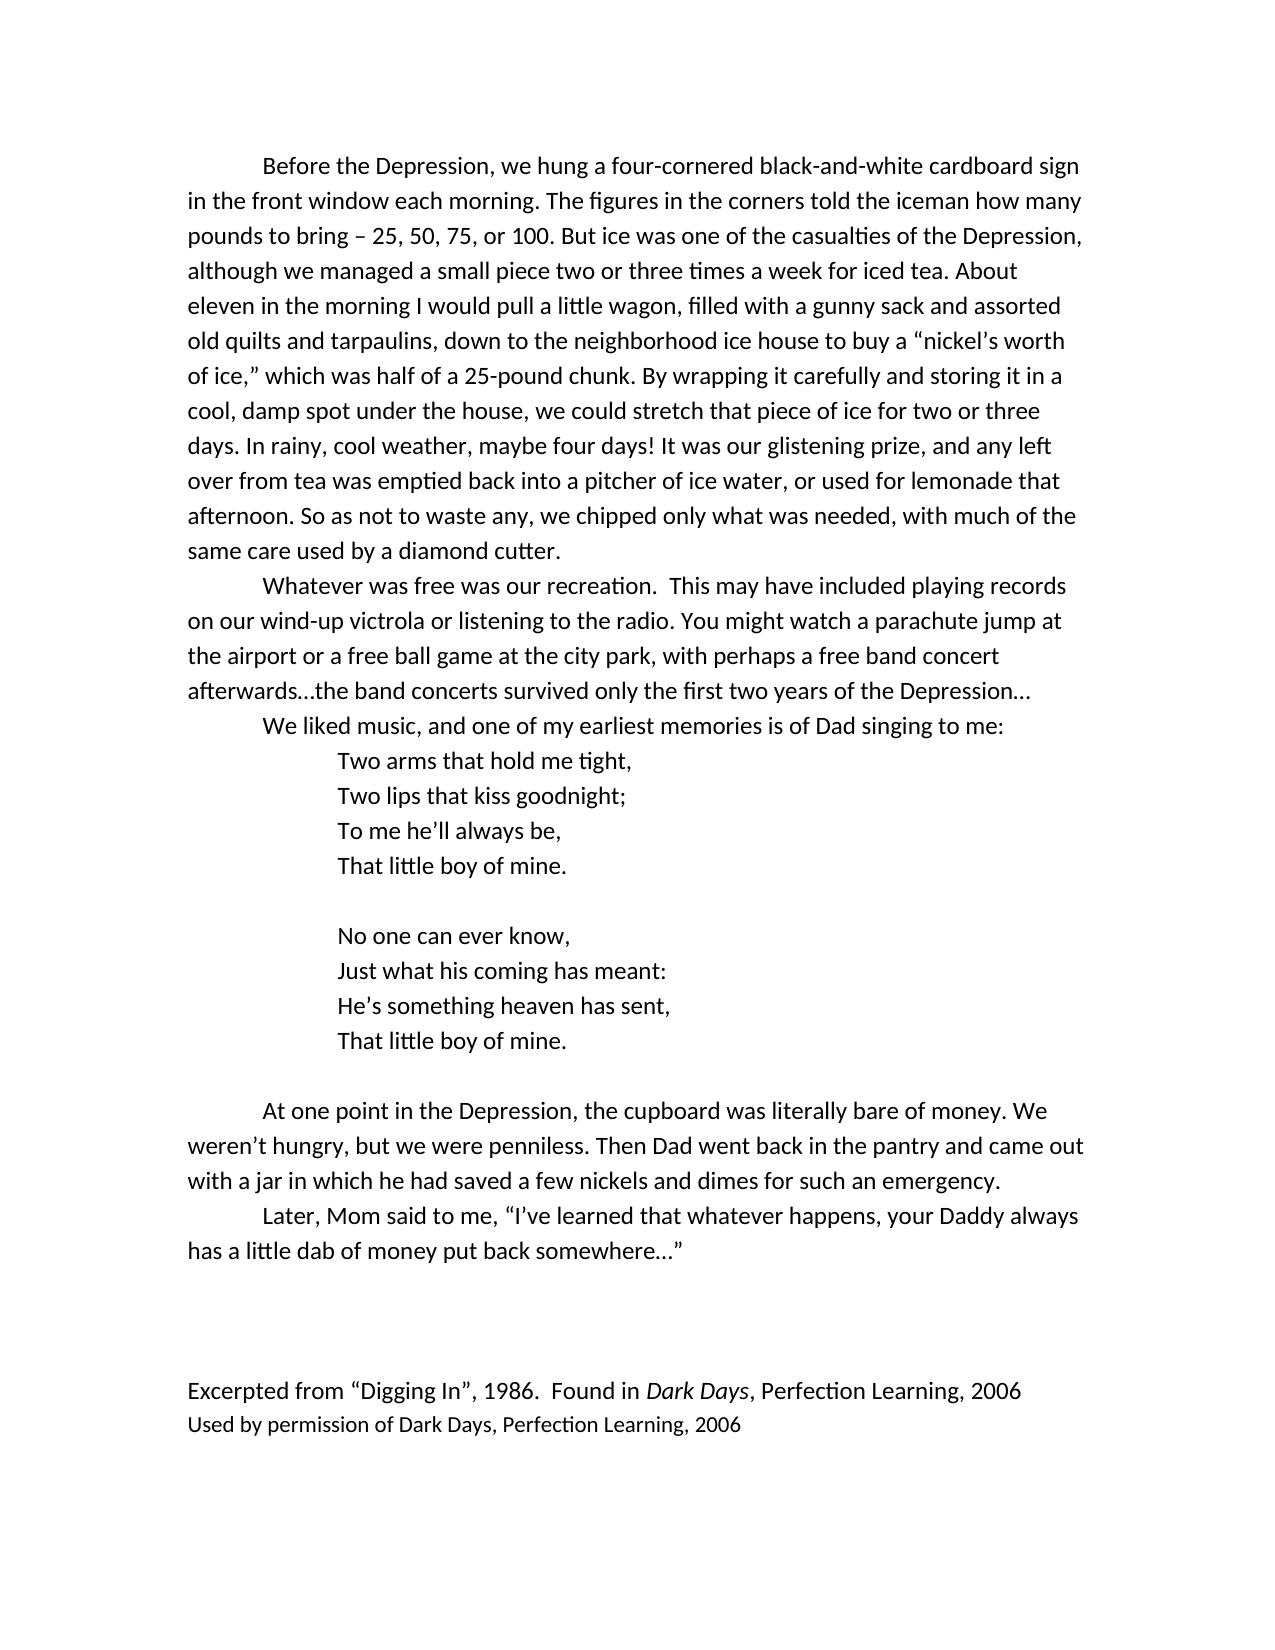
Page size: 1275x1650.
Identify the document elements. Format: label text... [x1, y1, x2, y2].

text Excerpted from “Digging In”, 1986. Found in Dark Days, Perfection Learning, 2006 [187, 1375, 1087, 1406]
text Used by permission of Dark Days, Perfection Learning, 2006 [187, 1410, 1087, 1438]
text Whatever was free was our recreation. This may have included playing records on our wind-up victrola or listening to the radio. You might watch a parachute jump at the airport or a free ball game at the city park, with perhaps a free band concert afterwards…the band concerts survived only the first two years of the Depression… [187, 570, 1087, 706]
text Two lips that kiss goodnight; [187, 780, 1087, 811]
text Two arms that hold me tight, [187, 745, 1087, 776]
text We liked music, and one of my earliest memories is of Dad singing to me: [187, 710, 1087, 741]
text Before the Depression, we hung a four-cornered black-and-white cardboard sign in the front window each morning. The figures in the corners told the iceman how many pounds to bring – 25, 50, 75, or 100. But ice was one of the casualties of the Depression, although we managed a small piece two or three times a week for iced tea. About eleven in the morning I would pull a little wagon, filled with a gunny sack and assorted old quilts and tarpaulins, down to the neighborhood ice house to buy a “nickel’s worth of ice,” which was half of a 25-pound chunk. By wrapping it carefully and storing it in a cool, damp spot under the house, we could stretch that piece of ice for two or three days. In rainy, cool weather, maybe four days! It was our glistening prize, and any left over from tea was emptied back into a pitcher of ice water, or used for lemonade that afternoon. So as not to waste any, we chipped only what was needed, with much of the same care used by a diamond cutter. [187, 150, 1087, 566]
text That little boy of mine. [187, 850, 1087, 881]
text He’s something heaven has sent, [187, 990, 1087, 1021]
text No one can ever know, [187, 920, 1087, 951]
text That little boy of mine. [187, 1025, 1087, 1056]
text Just what his coming has meant: [187, 955, 1087, 986]
text To me he’ll always be, [187, 815, 1087, 846]
text At one point in the Depression, the cupboard was literally bare of money. We weren’t hungry, but we were penniless. Then Dad went back in the pantry and came out with a jar in which he had saved a few nickels and dimes for such an emergency. [187, 1095, 1087, 1196]
text Later, Mom said to me, “I’ve learned that whatever happens, your Daddy always has a little dab of money put back somewhere…” [187, 1200, 1087, 1266]
